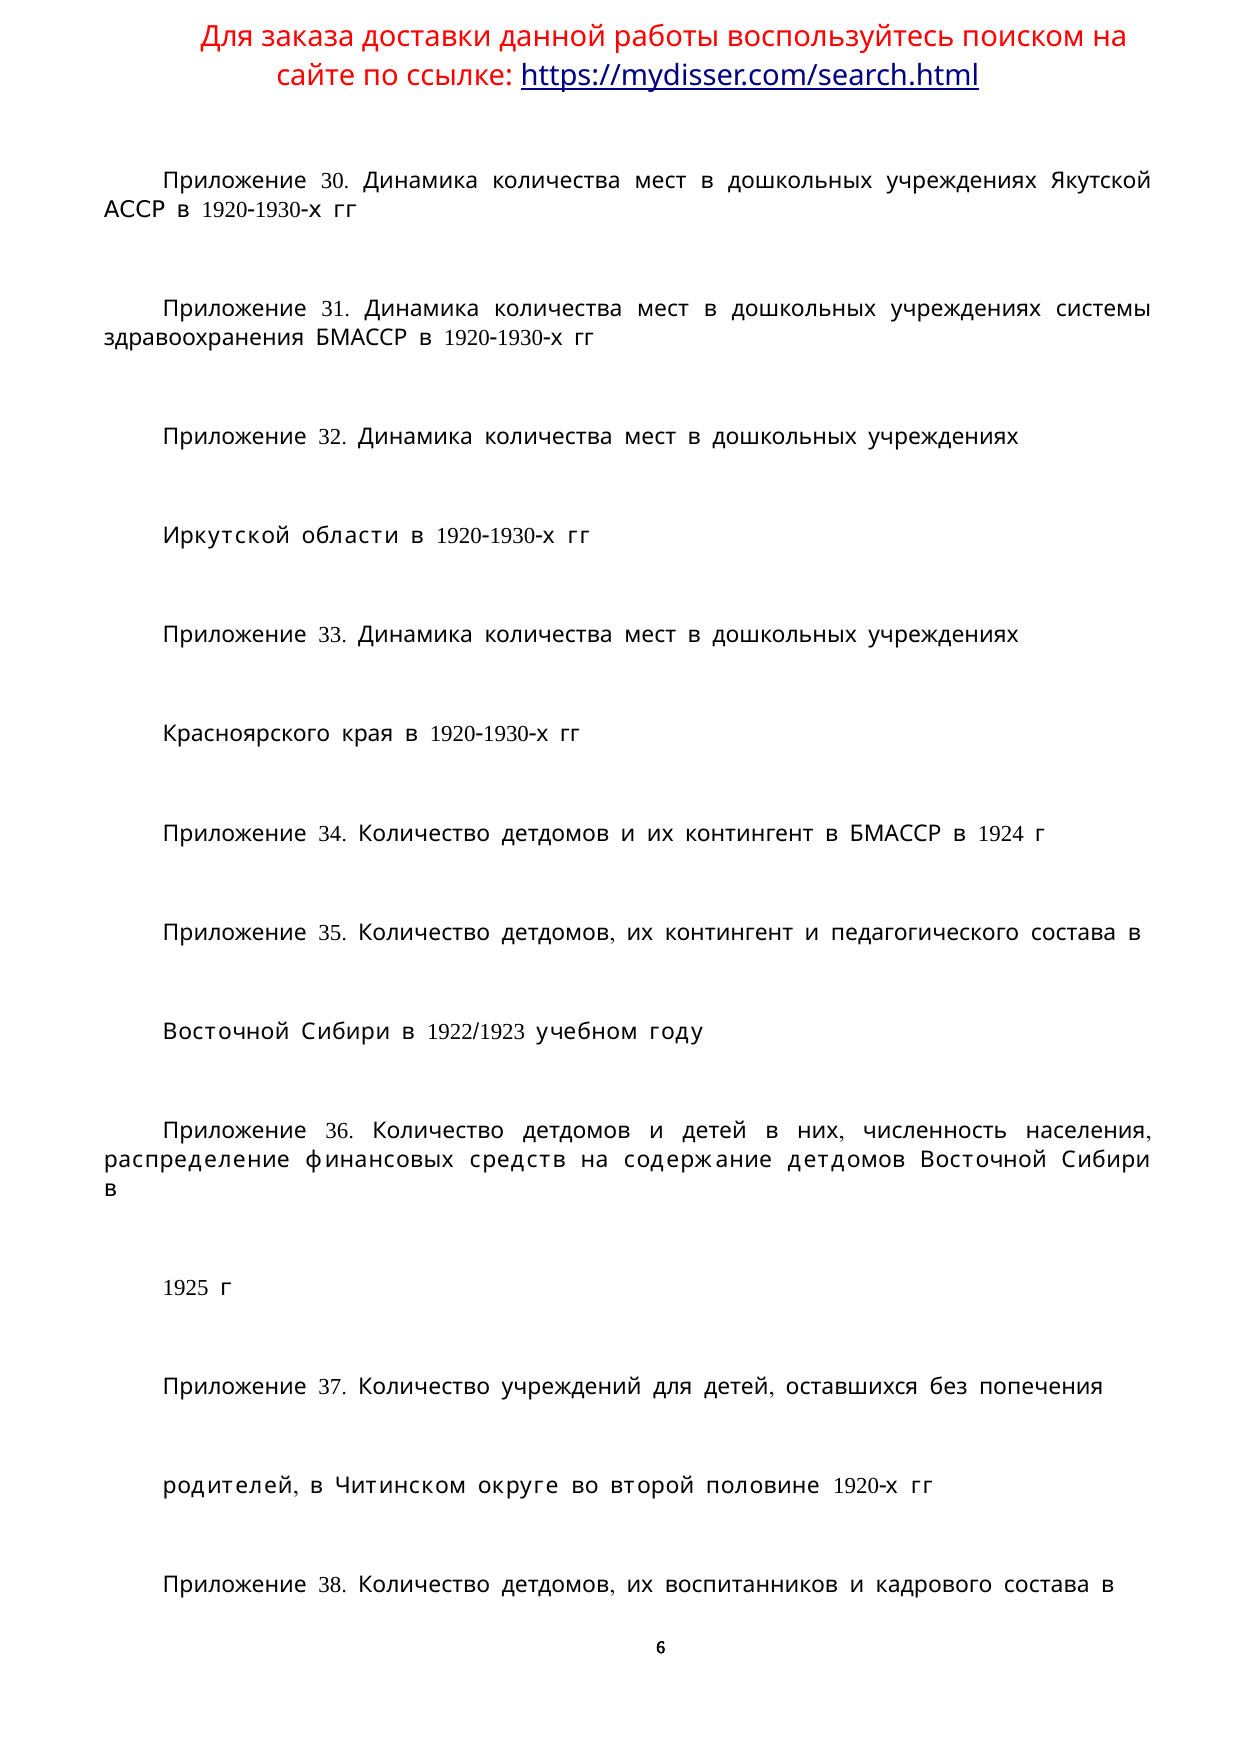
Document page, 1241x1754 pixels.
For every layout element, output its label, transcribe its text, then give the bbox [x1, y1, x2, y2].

text Приложение 35. Количество детдомов, их контингент и педагогического состава в [103, 916, 1152, 945]
text Иркутской области в 1920-1930-х гг [103, 519, 1152, 548]
text Приложение 34. Количество детдомов и их контингент в БМАССР в 1924 г [103, 817, 1152, 846]
text Приложение 31. Динамика количества мест в дошкольных учреждениях системы здравоохранения БМАССР в 1920-1930-х гг [103, 292, 1152, 350]
text Приложение 36. Количество детдомов и детей в них, численность населения, распределение финансовых средств на содержание детдомов Восточной Сибири в [103, 1114, 1152, 1201]
text Красноярского края в 1920-1930-х гг [103, 718, 1152, 747]
text Приложение 37. Количество учреждений для детей, оставшихся без попечения [103, 1370, 1152, 1399]
text Приложение 30. Динамика количества мест в дошкольных учреждениях Якутской АССР в 1920-1930-х гг [103, 164, 1152, 222]
text 1925 г [103, 1271, 1152, 1300]
text Приложение 38. Количество детдомов, их воспитанников и кадрового состава в [103, 1569, 1152, 1597]
text Приложение 33. Динамика количества мест в дошкольных учреждениях [103, 619, 1152, 647]
text Приложение 32. Динамика количества мест в дошкольных учреждениях [103, 420, 1152, 449]
text родителей, в Читинском округе во второй половине 1920-х гг [103, 1469, 1152, 1498]
text Восточной Сибири в 1922/1923 учебном году [103, 1015, 1152, 1044]
